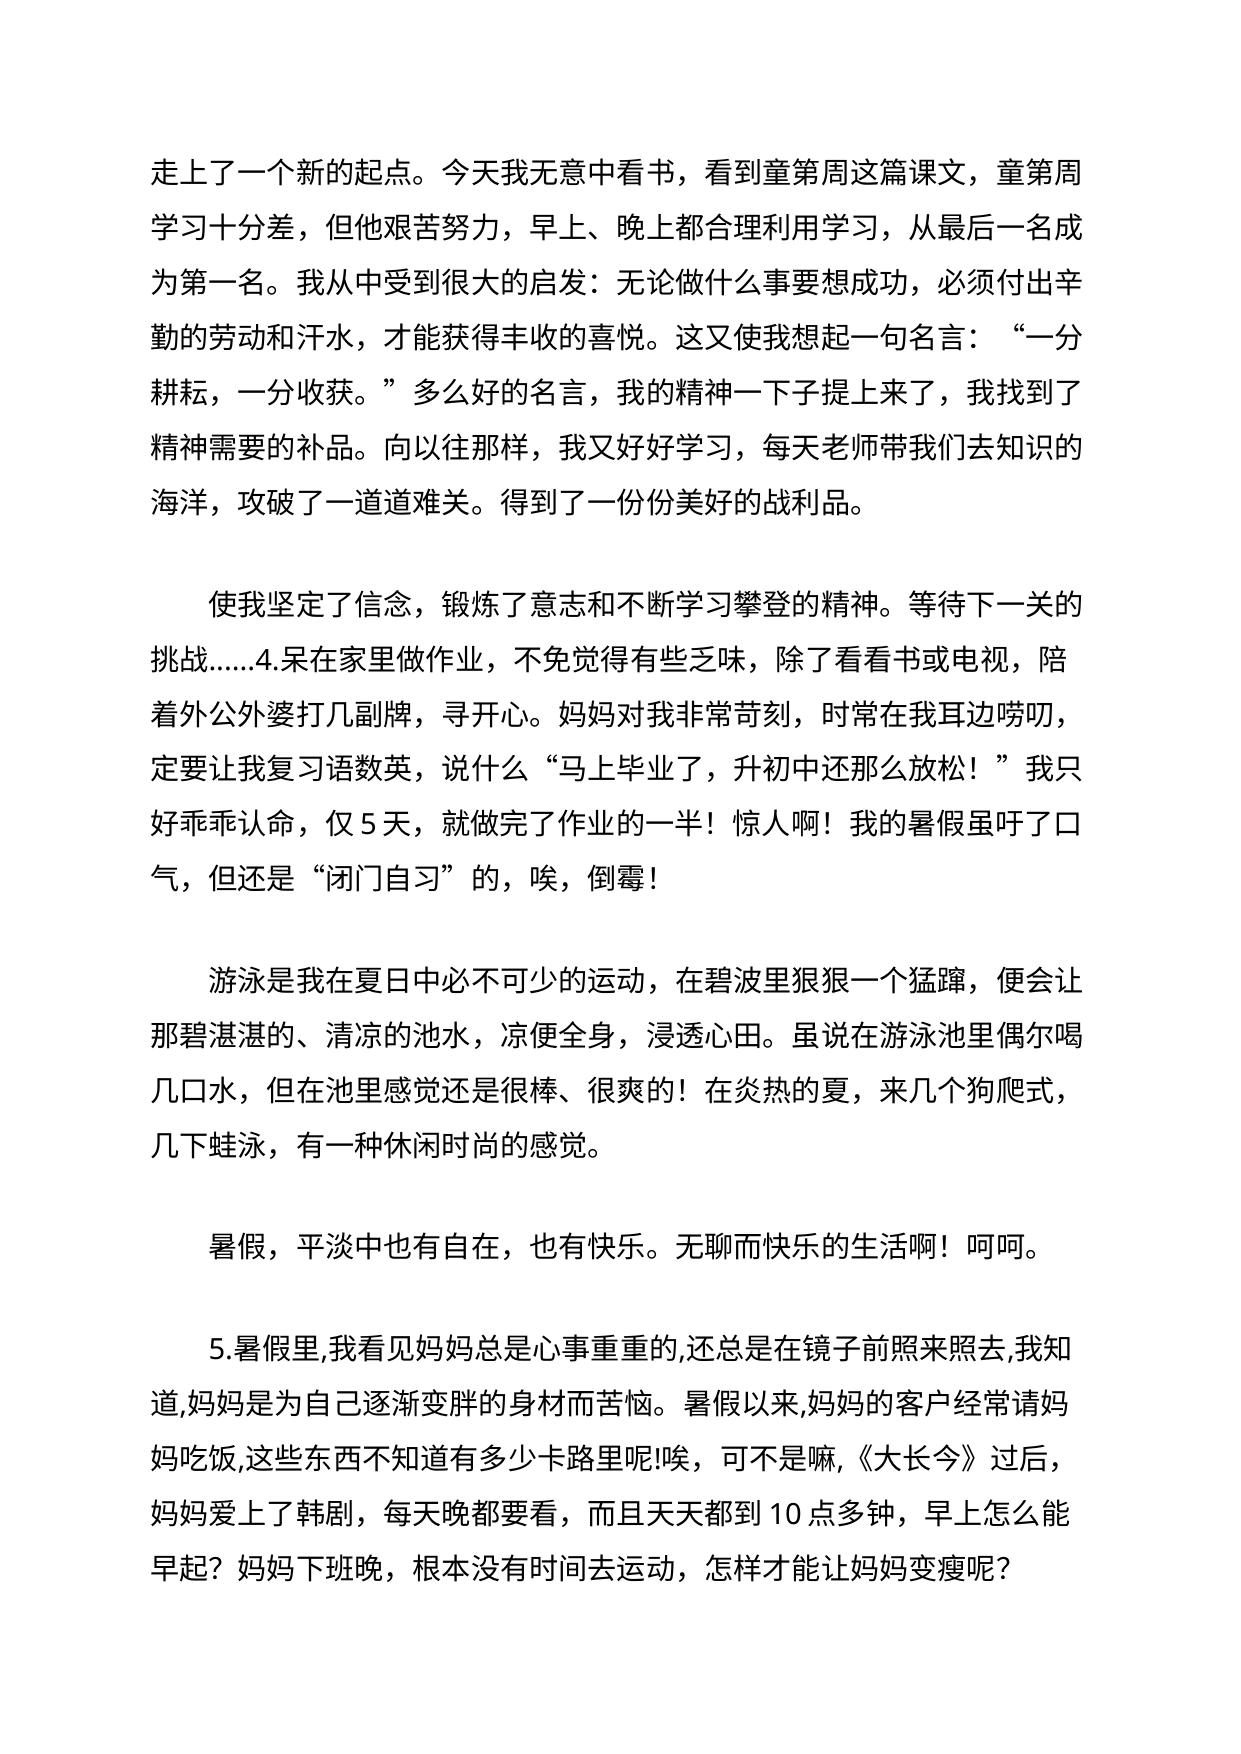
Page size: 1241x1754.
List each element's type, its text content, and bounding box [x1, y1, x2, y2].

text 游泳是我在夏日中必不可少的运动，在碧波里狠狠一个猛蹿，便会让那碧湛湛的、清凉的池水，凉便全身，浸透心田。虽说在游泳池里偶尔喝几口水，但在池里感觉还是很棒、很爽的！在炎热的夏，来几个狗爬式，几下蛙泳，有一种休闲时尚的感觉。 [150, 958, 1090, 1164]
text 暑假，平淡中也有自在，也有快乐。无聊而快乐的生活啊！呵呵。 [150, 1224, 1090, 1266]
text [150, 150, 1090, 522]
text 5.暑假里,我看见妈妈总是心事重重的,还总是在镜子前照来照去,我知道,妈妈是为自己逐渐变胖的身材而苦恼。暑假以来,妈妈的客户经常请妈妈吃饭,这些东西不知道有多少卡路里呢!唉，可不是嘛,《大长今》过后，妈妈爱上了韩剧，每天晚都要看，而且天天都到10点多钟，早上怎么能早起？妈妈下班晚，根本没有时间去运动，怎样才能让妈妈变瘦呢？ [150, 1326, 1090, 1588]
text 使我坚定了信念，锻炼了意志和不断学习攀登的精神。等待下一关的挑战......4.呆在家里做作业，不免觉得有些乏味，除了看看书或电视，陪着外公外婆打几副牌，寻开心。妈妈对我非常苛刻，时常在我耳边唠叨，定要让我复习语数英，说什么“马上毕业了，升初中还那么放松！”我只好乖乖认命，仅5天，就做完了作业的一半！惊人啊！我的暑假虽吁了口气，但还是“闭门自习”的，唉，倒霉！ [150, 581, 1090, 898]
